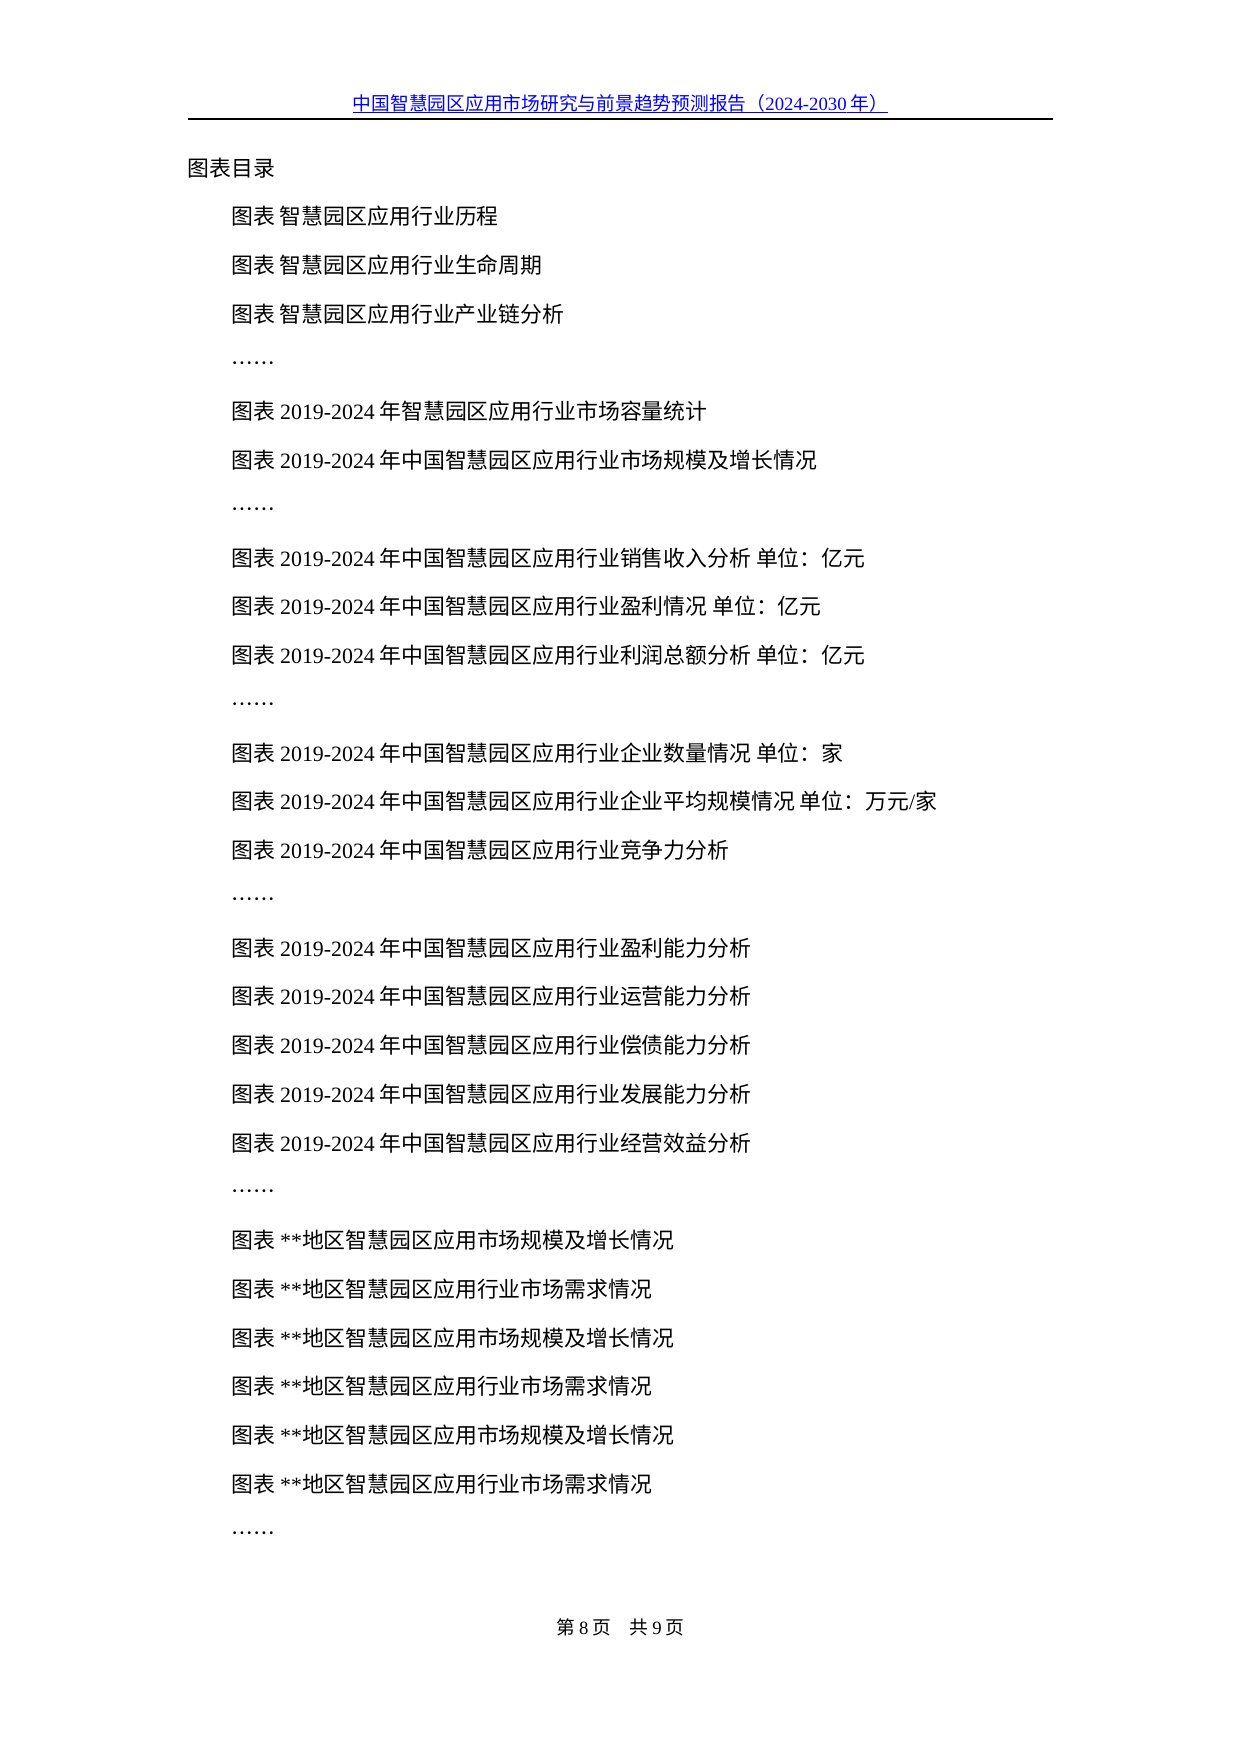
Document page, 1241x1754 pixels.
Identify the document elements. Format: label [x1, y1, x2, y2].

text [187, 150, 1053, 1548]
